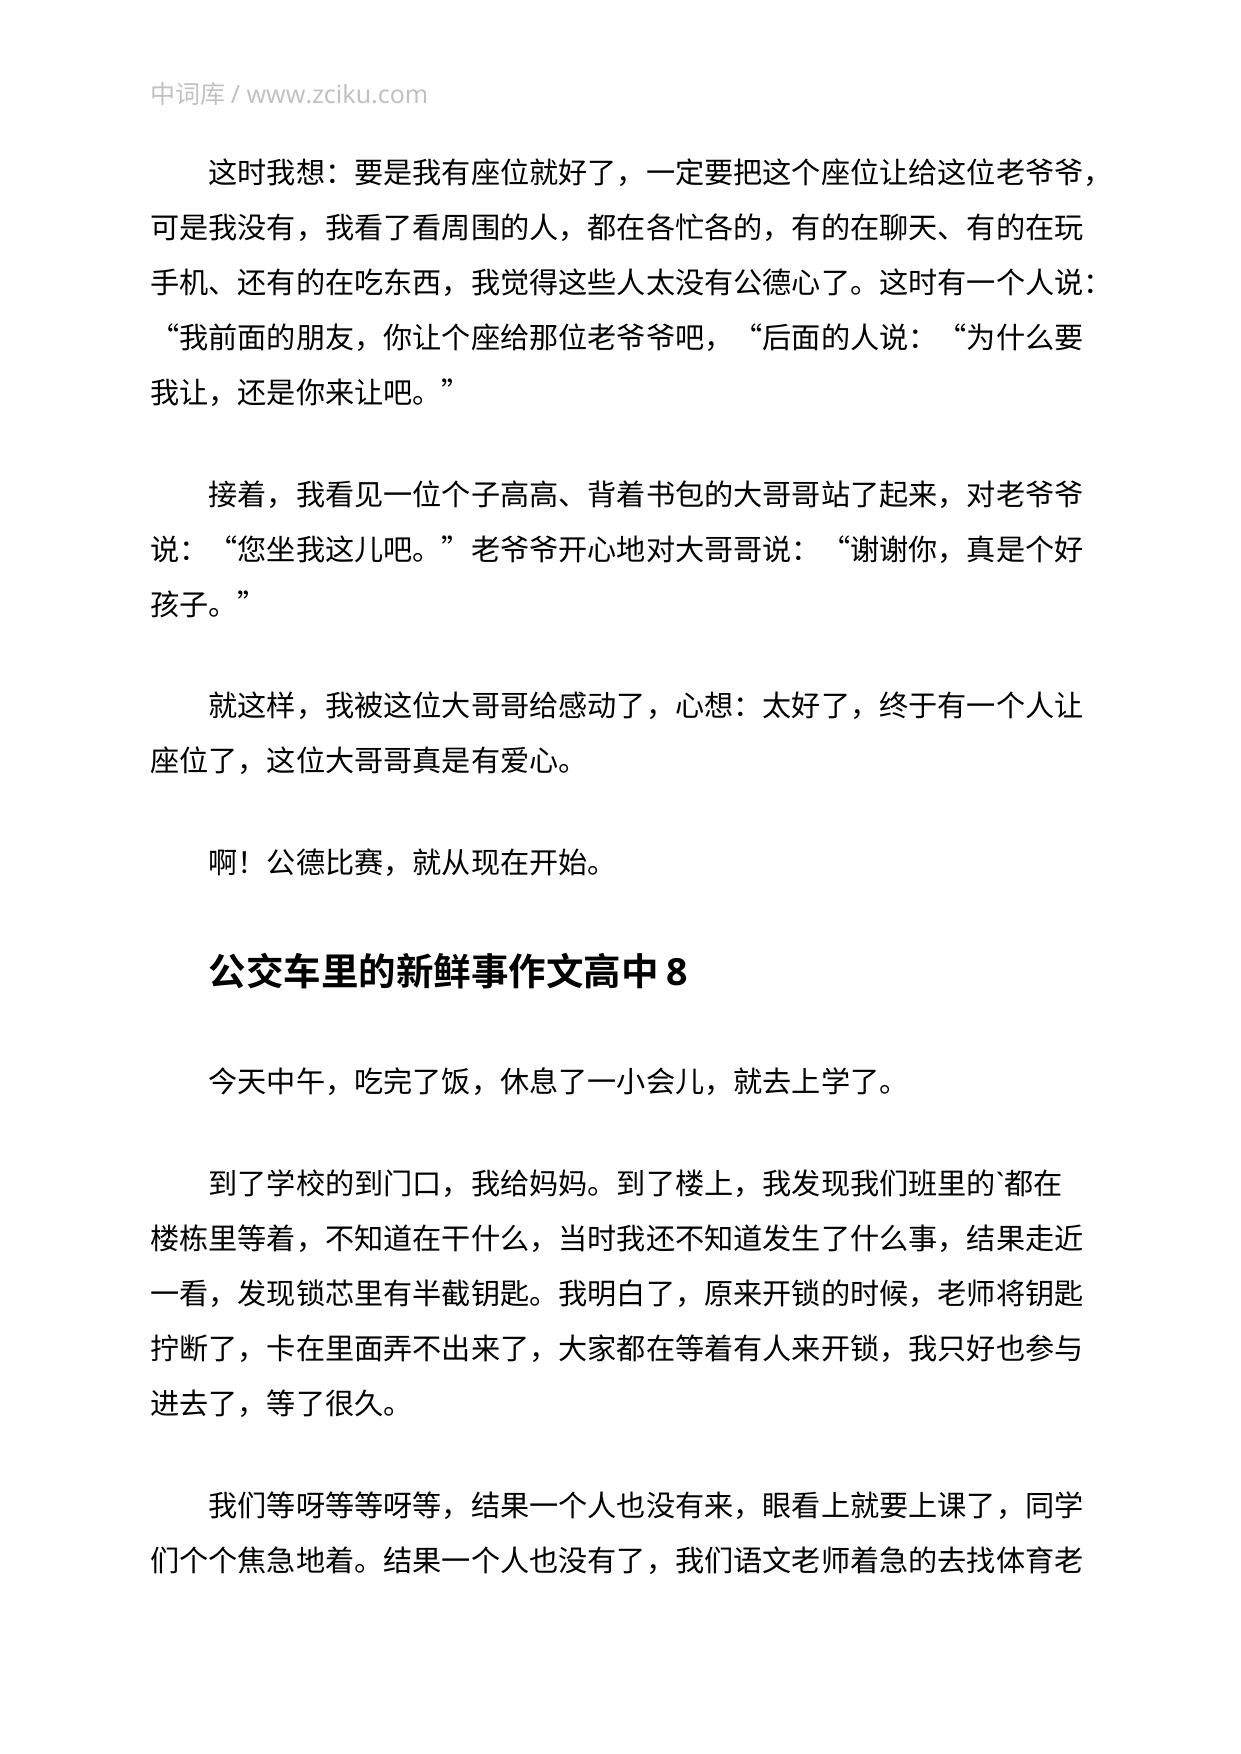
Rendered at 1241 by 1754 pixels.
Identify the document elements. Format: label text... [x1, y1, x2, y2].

text 啊！公德比赛，就从现在开始。 [150, 839, 1090, 882]
text 这时我想：要是我有座位就好了，一定要把这个座位让给这位老爷爷，可是我没有，我看了看周围的人，都在各忙各的，有的在聊天、有的在玩手机、还有的在吃东西，我觉得这些人太没有公德心了。这时有一个人说：“我前面的朋友，你让个座给那位老爷爷吧，“后面的人说：“为什么要我让，还是你来让吧。” [150, 150, 1090, 412]
text 到了学校的到门口，我给妈妈。到了楼上，我发现我们班里的`都在楼栋里等着，不知道在干什么，当时我还不知道发生了什么事，结果走近一看，发现锁芯里有半截钥匙。我明白了，原来开锁的时候，老师将钥匙拧断了，卡在里面弄不出来了，大家都在等着有人来开锁，我只好也参与进去了，等了很久。 [150, 1161, 1090, 1423]
text 公交车里的新鲜事作文高中8 [150, 941, 1090, 996]
text 就这样，我被这位大哥哥给感动了，心想：太好了，终于有一个人让座位了，这位大哥哥真是有爱心。 [150, 683, 1090, 780]
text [150, 1482, 1090, 1579]
text 今天中午，吃完了饭，休息了一小会儿，就去上学了。 [150, 1059, 1090, 1101]
text 接着，我看见一位个子高高、背着书包的大哥哥站了起来，对老爷爷说：“您坐我这儿吧。”老爷爷开心地对大哥哥说：“谢谢你，真是个好孩子。” [150, 471, 1090, 623]
